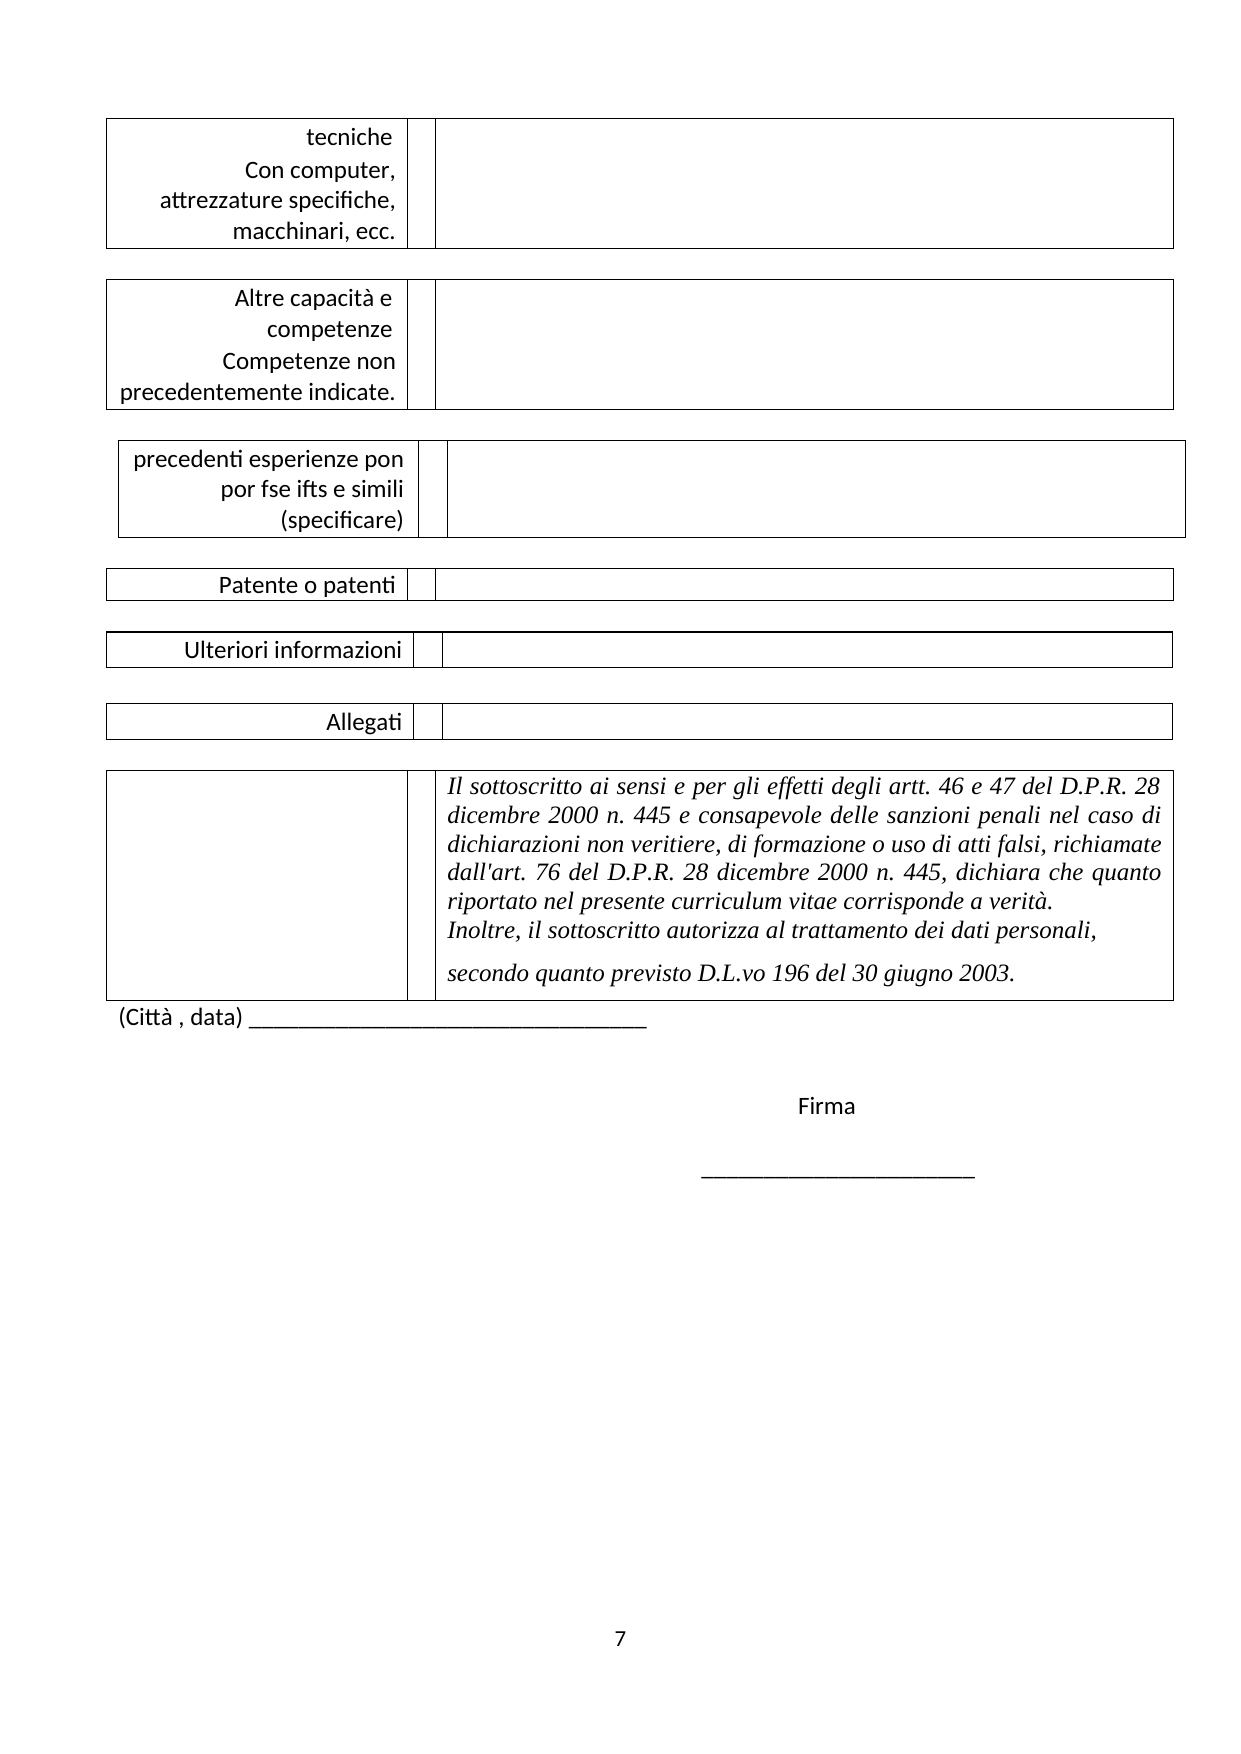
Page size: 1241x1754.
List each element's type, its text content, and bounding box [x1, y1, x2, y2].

table_header [436, 569, 1173, 600]
table_header [443, 633, 1172, 667]
table_header [436, 280, 1173, 408]
table_header [408, 569, 435, 600]
table_header [408, 771, 435, 1000]
table_header Ulteriori informazioni [107, 633, 413, 667]
table_header Patente o patenti [107, 569, 407, 600]
text ______________________ [118, 1151, 1122, 1182]
table_header [414, 704, 442, 739]
table_header [408, 119, 435, 247]
table_header [419, 441, 447, 537]
table_header Altre capacità e competenze Competenze non precedentemente indicate. [107, 280, 407, 408]
table_header [443, 704, 1172, 739]
table_header Allegati [107, 704, 413, 739]
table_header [107, 119, 407, 247]
table_header [414, 633, 442, 667]
text (Città , data) ________________________________ [118, 1001, 1122, 1032]
table_header [408, 280, 435, 408]
table_header [448, 441, 1185, 537]
table_header [107, 771, 407, 1000]
text Firma [118, 1090, 1122, 1121]
table_header precedenti esperienze pon por fse ifts e simili (specificare) [119, 441, 418, 537]
table_header Il sottoscritto ai sensi e per gli effetti degli artt. 46 e 47 del D.P.R. 28 dicembre 2000 n. 445 e consapevole delle sanzioni penali nel caso di dichiarazioni non veritiere, di formazione o uso di atti falsi, richiamate dall'art. 76 del D.P.R. 28 dicembre 2000 n. 445, dichiara che quanto riportato nel presente curriculum vitae corrisponde a verità. Inoltre, il sottoscritto autorizza al trattamento dei dati personali, secondo quanto previsto D.L.vo 196 del 30 giugno 2003. [436, 771, 1173, 1000]
table_header [436, 119, 1173, 247]
